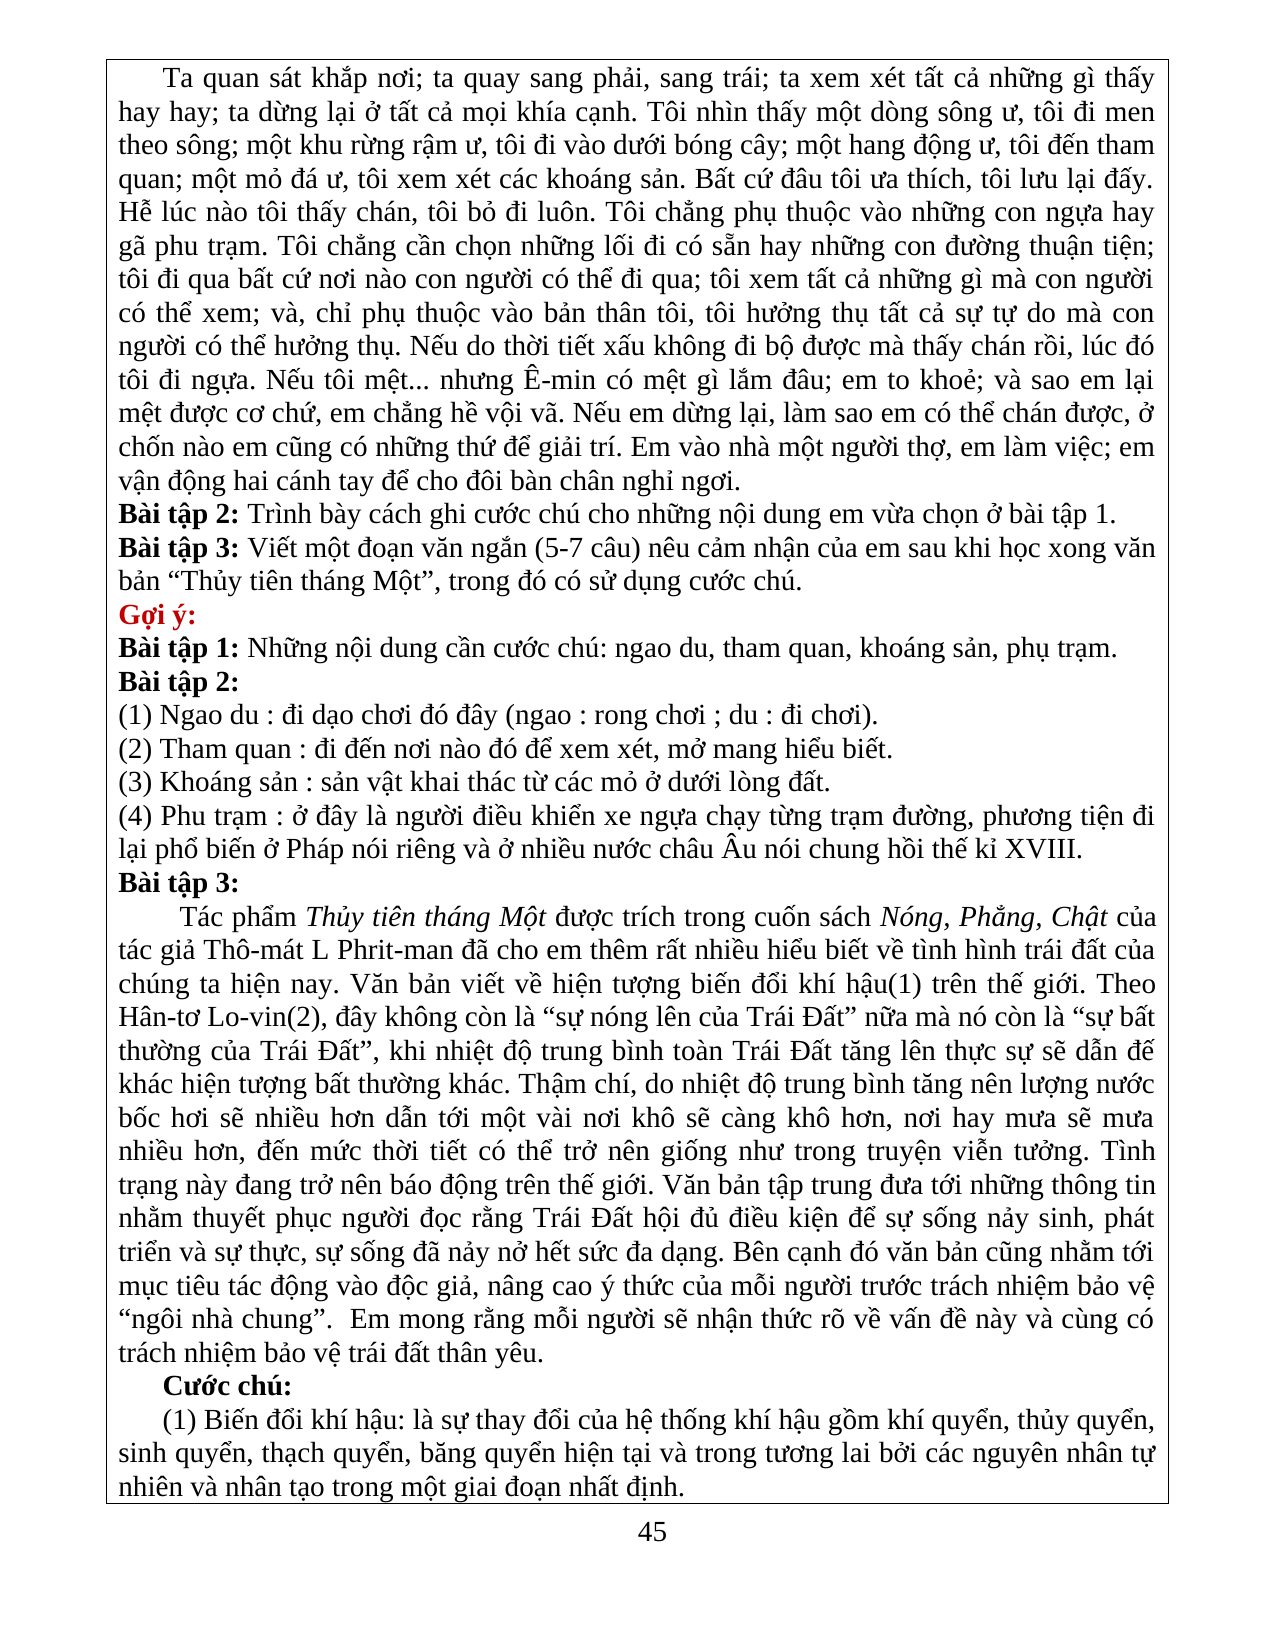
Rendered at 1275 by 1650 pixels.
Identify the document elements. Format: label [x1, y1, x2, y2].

table_header [107, 60, 1168, 1502]
